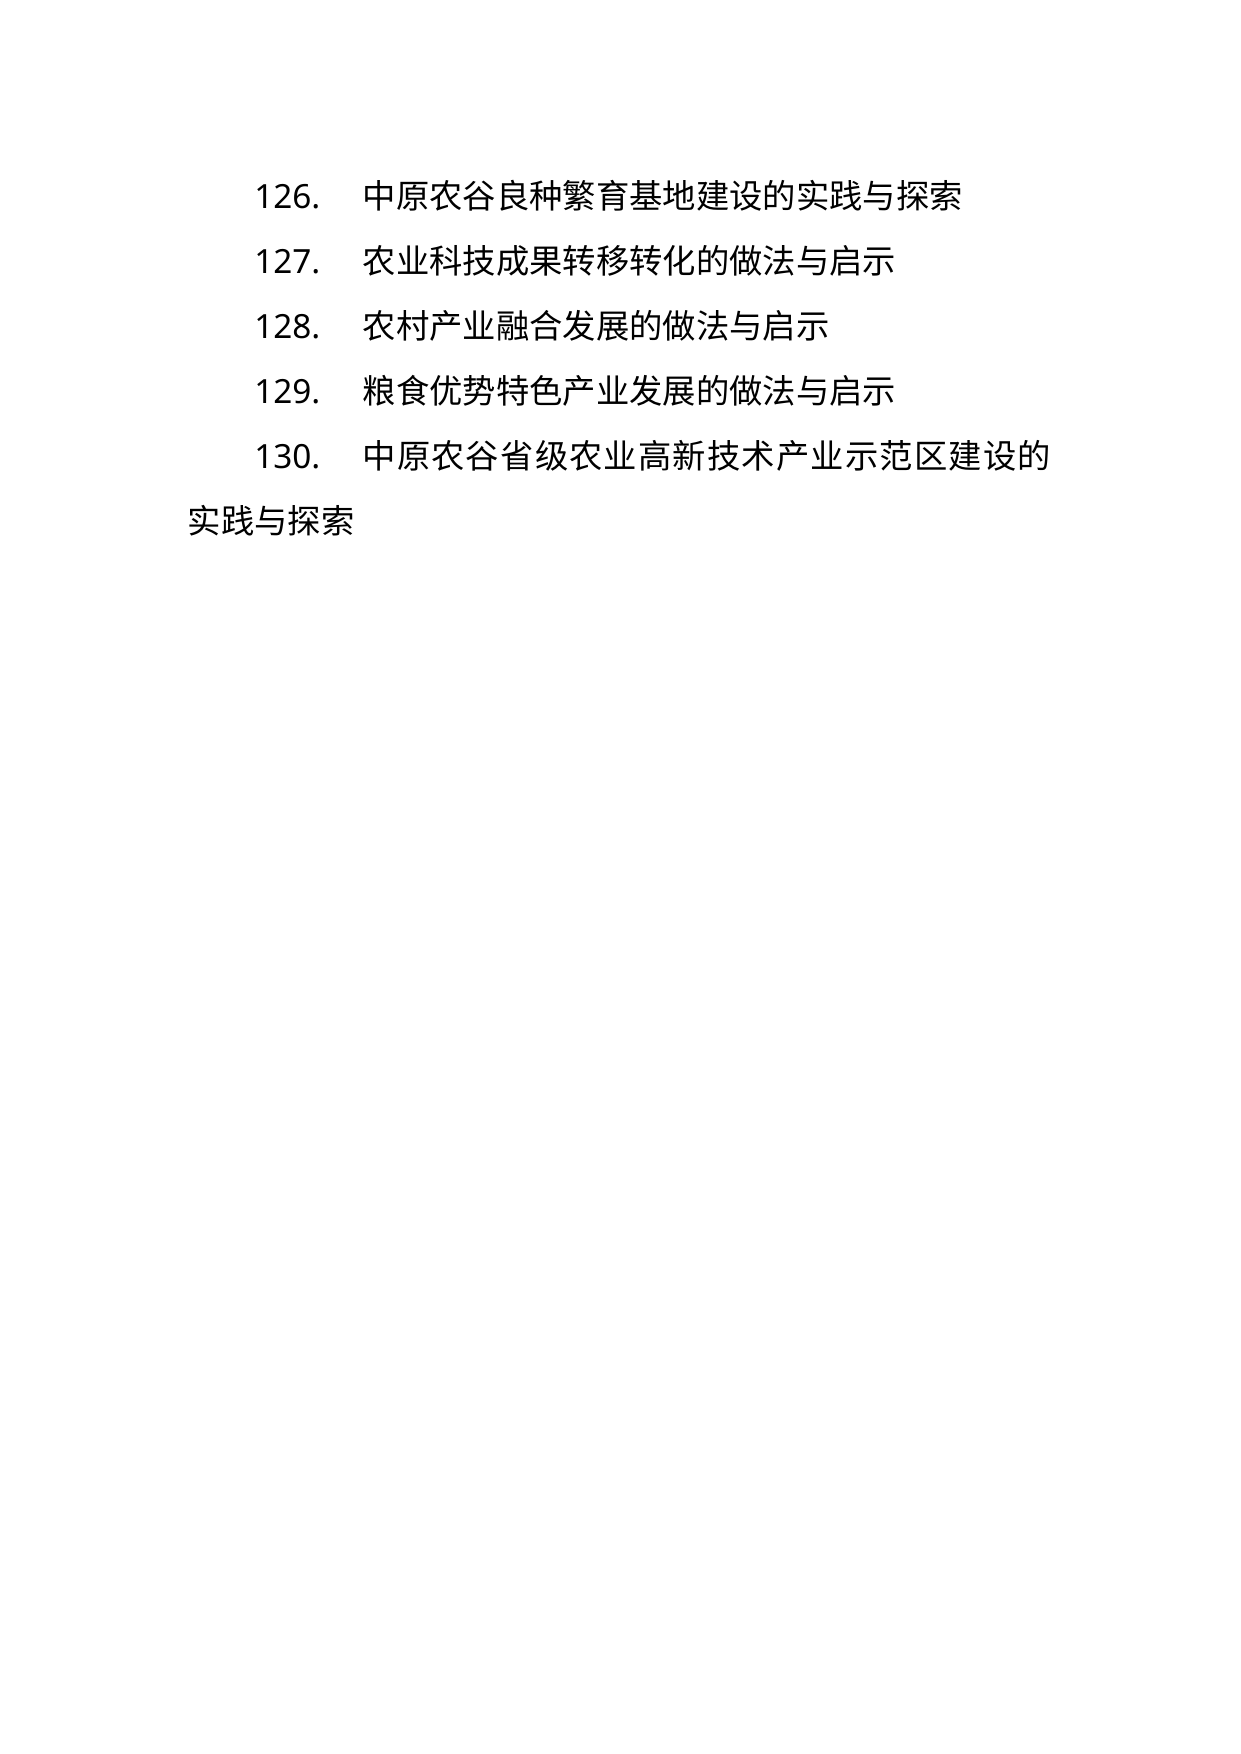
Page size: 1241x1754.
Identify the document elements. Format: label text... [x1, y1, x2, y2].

list 中原农谷省级农业高新技术产业示范区建设的实践与探索 [187, 422, 1053, 552]
list 农村产业融合发展的做法与启示 [187, 292, 1053, 357]
list 农业科技成果转移转化的做法与启示 [187, 227, 1053, 292]
list 中原农谷良种繁育基地建设的实践与探索 [187, 162, 1053, 227]
list 粮食优势特色产业发展的做法与启示 [187, 357, 1053, 422]
